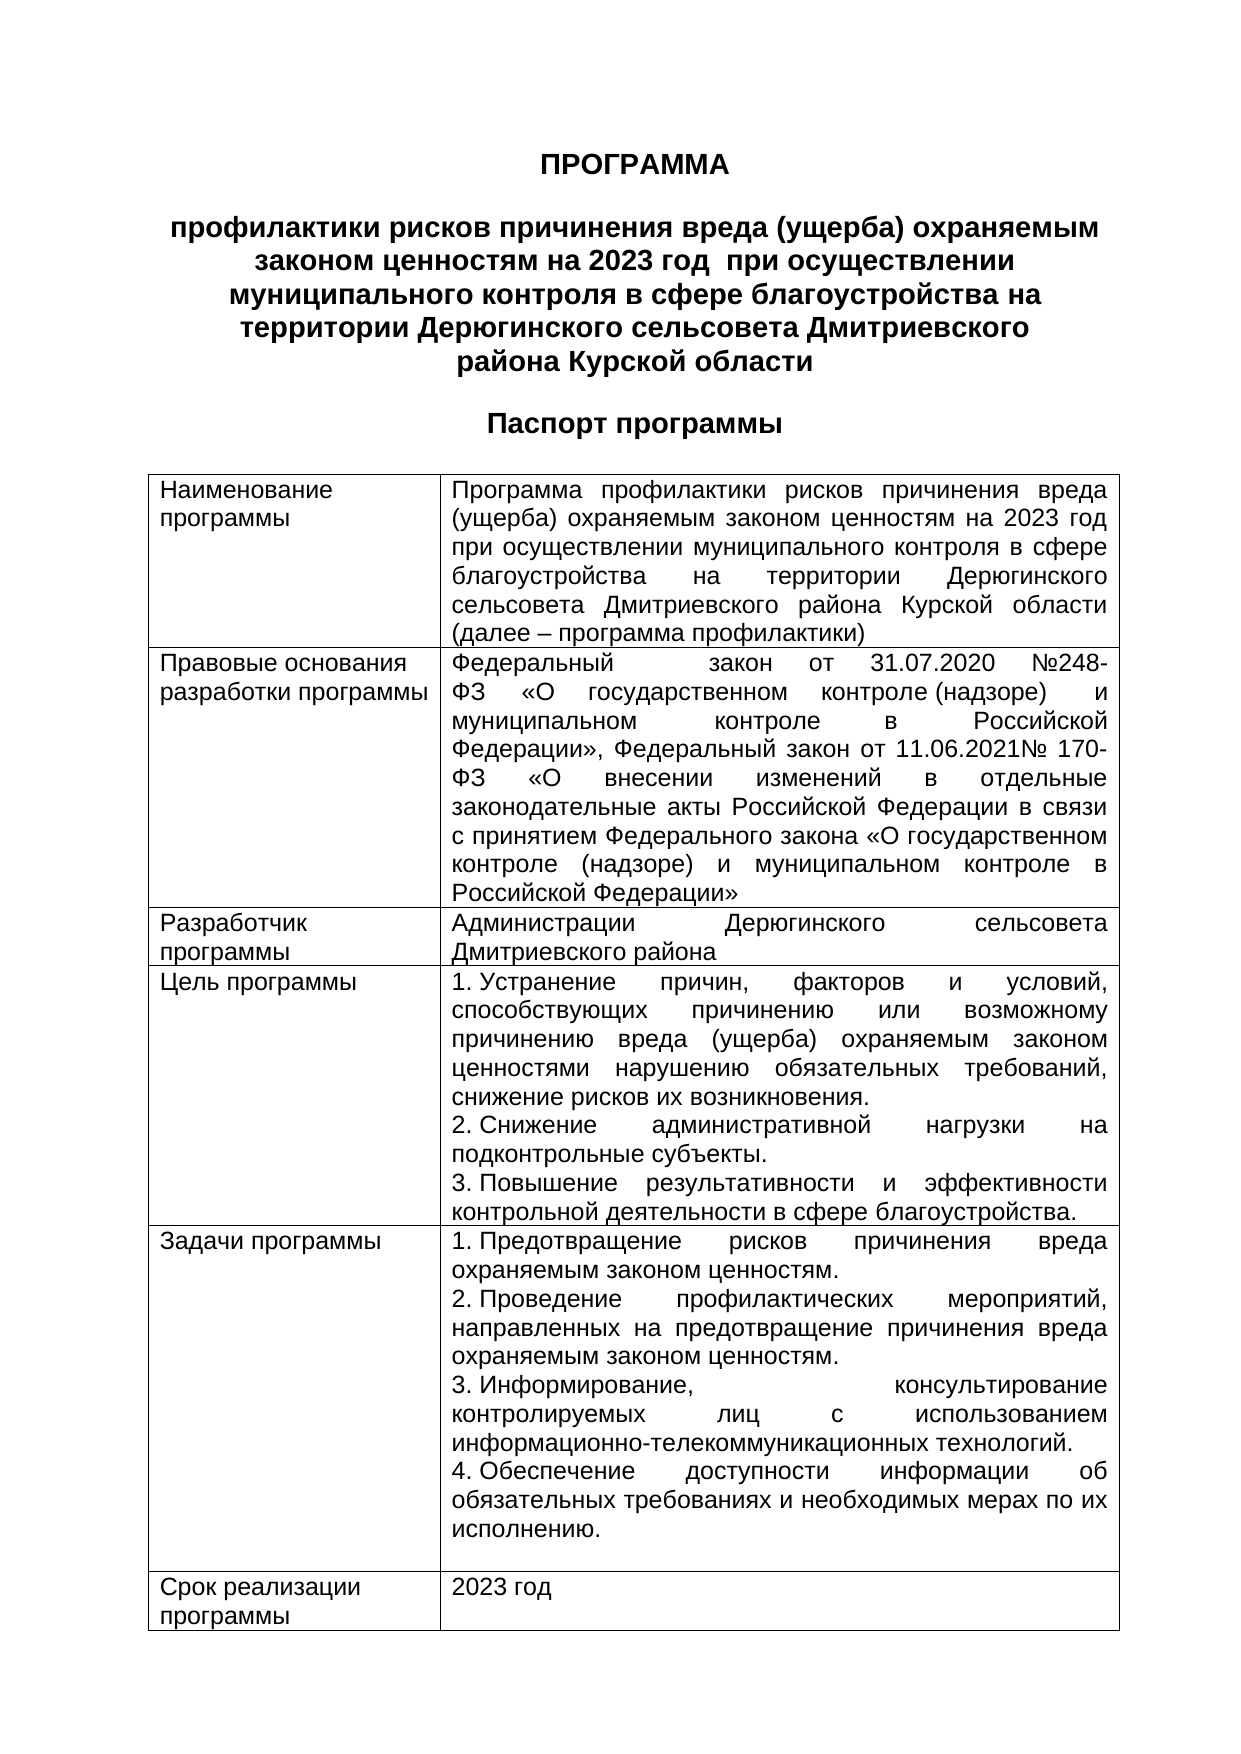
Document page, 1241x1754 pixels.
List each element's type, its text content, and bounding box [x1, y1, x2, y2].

table_header Наименование программы [149, 475, 440, 647]
table_cell Разработчик программы [149, 908, 440, 965]
table_cell 1. Устранение причин, факторов и условий, способствующих причинению или возможному причинению вреда (ущерба) охраняемым законом ценностями нарушению обязательных требований, снижение рисков их возникновения. 2. Снижение административной нагрузки на подконтрольные субъекты. 3. Повышение результативности и эффективности контрольной деятельности в сфере благоустройства. [441, 966, 1119, 1225]
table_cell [149, 1572, 440, 1630]
text профилактики рисков причинения вреда (ущерба) охраняемым законом ценностям на 2023 год при осуществлении муниципального контроля в сфере благоустройства на территории Дерюгинского сельсовета Дмитриевского района Курской области [159, 209, 1110, 377]
table_cell Цель программы [149, 966, 440, 1225]
table_cell Администрации Дерюгинского сельсовета Дмитриевского района [441, 908, 1119, 965]
table_cell Задачи программы [149, 1226, 440, 1571]
text ПРОГРАММА [159, 147, 1110, 180]
table_cell Федеральный законот31.07.2020№248-ФЗ«О государственном контроле(надзоре) и муниципальном контроле в Российской Федерации», Федеральный закон от 11.06.2021№ 170-ФЗ «О внесении изменений в отдельные законодательные акты Российской Федерации в связи с принятием Федерального закона «О государственном контроле (надзоре) и муниципальном контроле в Российской Федерации» [441, 648, 1119, 907]
table_cell 2023 год [441, 1572, 1119, 1630]
table_header Программа профилактики рисков причинения вреда (ущерба) охраняемым законом ценностям на 2023 год при осуществлении муниципального контроля в сфере благоустройства на территории Дерюгинского сельсовета Дмитриевского района Курской области (далее – программа профилактики) [441, 475, 1119, 647]
table_cell Правовые основания разработки программы [149, 648, 440, 907]
text Паспорт программы [159, 406, 1110, 440]
table_cell 1. Предотвращение рисков причинения вреда охраняемым законом ценностям. 2. Проведение профилактических мероприятий, направленных на предотвращение причинения вреда охраняемым законом ценностям. 3. Информирование, консультирование контролируемых лиц с использованием информационно-телекоммуникационных технологий. 4. Обеспечение доступности информации об обязательных требованиях и необходимых мерах по их исполнению. [441, 1226, 1119, 1571]
